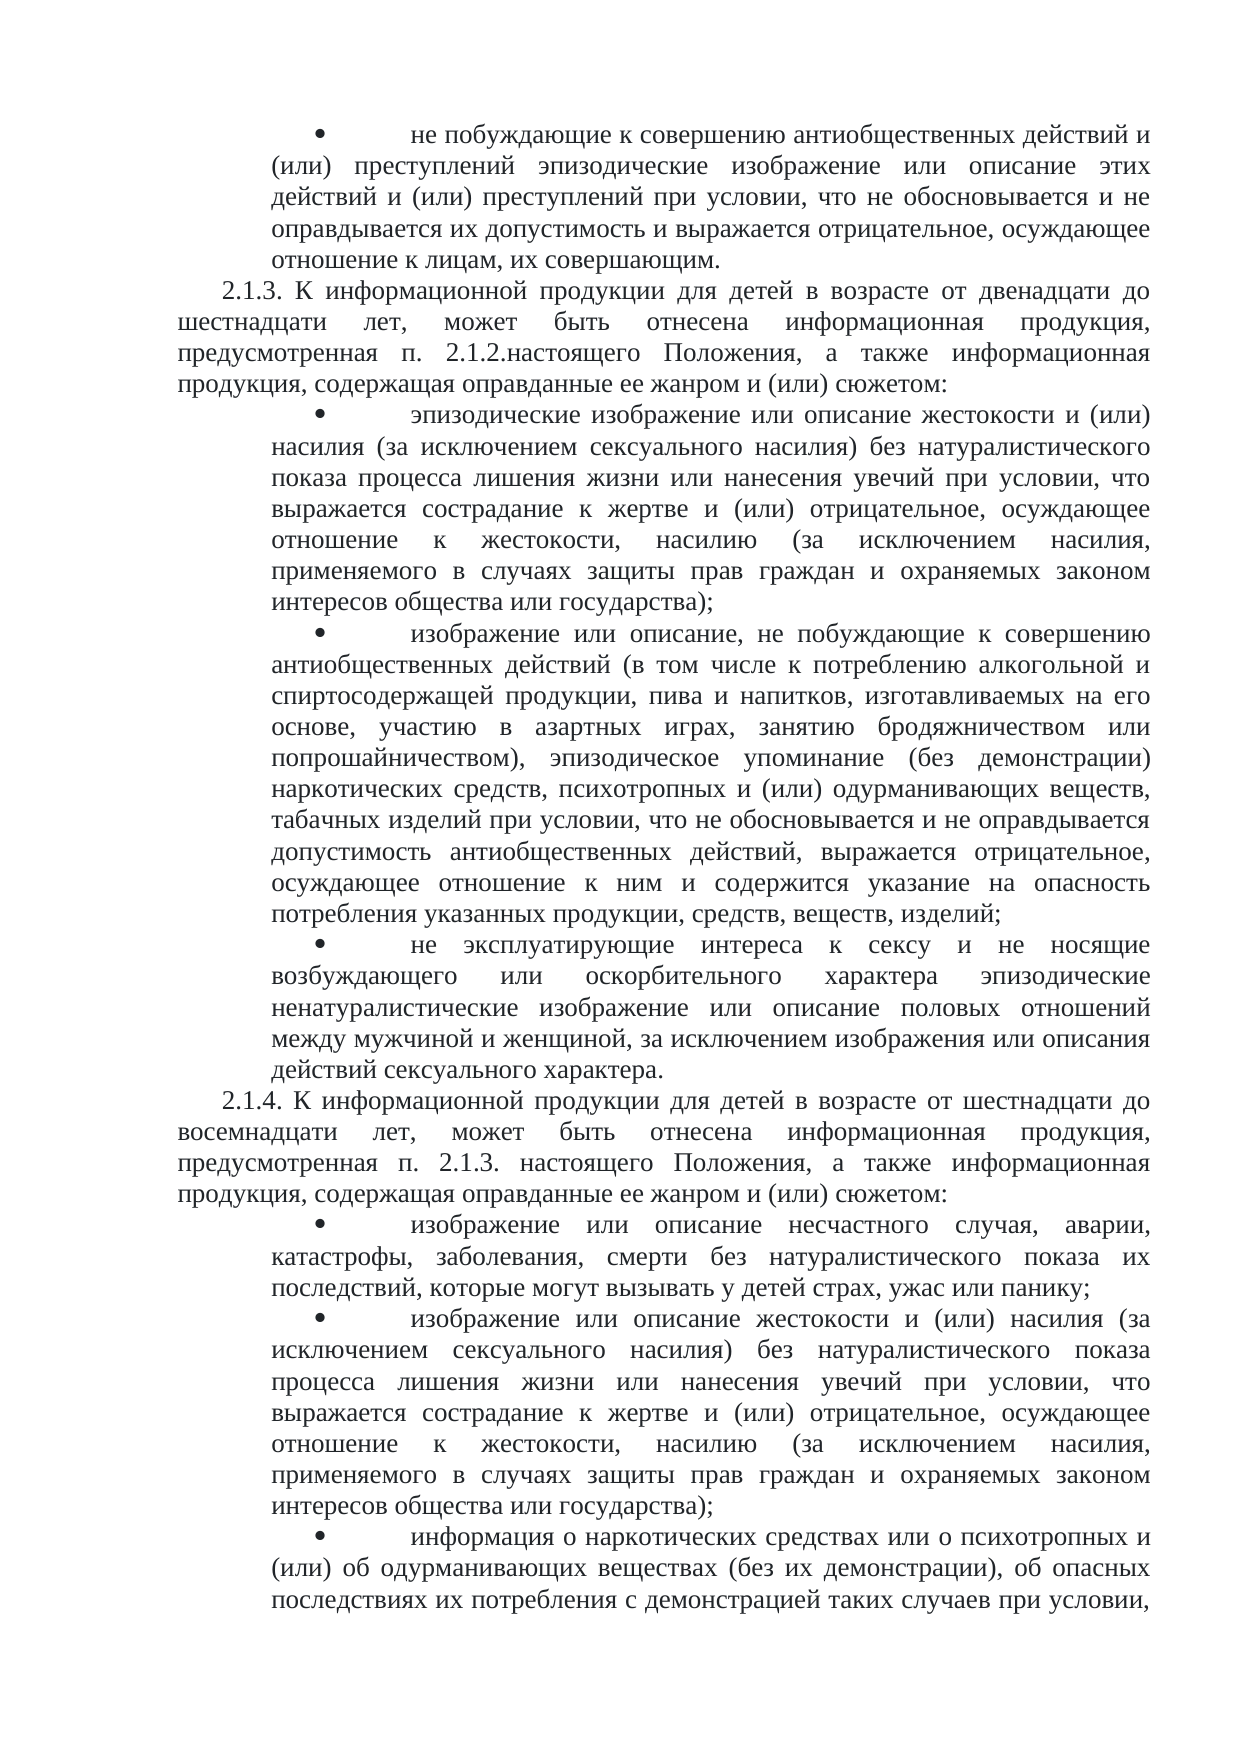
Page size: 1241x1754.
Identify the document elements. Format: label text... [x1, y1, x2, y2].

text 2.1.4. К информационной продукции для детей в возрасте от шестнадцати до восемнадцати лет, может быть отнесена информационная продукция, предусмотренная п. 2.1.3. настоящего Положения, а также информационная продукция, содержащая оправданные ее жанром и (или) сюжетом: [177, 1084, 1152, 1209]
text 2.1.3. К информационной продукции для детей в возрасте от двенадцати до шестнадцати лет, может быть отнесена информационная продукция, предусмотренная п. 2.1.2.настоящего Положения, а также информационная продукция, содержащая оправданные ее жанром и (или) сюжетом: [177, 274, 1152, 398]
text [271, 1520, 1152, 1614]
text  изображение или описание, не побуждающие к совершению антиобщественных действий (в том числе к потреблению алкогольной и спиртосодержащей продукции, пива и напитков, изготавливаемых на его основе, участию в азартных играх, занятию бродяжничеством или попрошайничеством), эпизодическое упоминание (без демонстрации) наркотических средств, психотропных и (или) одурманивающих веществ, табачных изделий при условии, что не обосновывается и не оправдывается допустимость антиобщественных действий, выражается отрицательное, осуждающее отношение к ним и содержится указание на опасность потребления указанных продукции, средств, веществ, изделий; [271, 617, 1152, 928]
text  не побуждающие к совершению антиобщественных действий и (или) преступлений эпизодические изображение или описание этих действий и (или) преступлений при условии, что не обосновывается и не оправдывается их допустимость и выражается отрицательное, осуждающее отношение к лицам, их совершающим. [271, 118, 1152, 274]
text  изображение или описание несчастного случая, аварии, катастрофы, заболевания, смерти без натуралистического показа их последствий, которые могут вызывать у детей страх, ужас или панику; [271, 1209, 1152, 1302]
text  не эксплуатирующие интереса к сексу и не носящие возбуждающего или оскорбительного характера эпизодические ненатуралистические изображение или описание половых отношений между мужчиной и женщиной, за исключением изображения или описания действий сексуального характера. [271, 928, 1152, 1084]
text  эпизодические изображение или описание жестокости и (или) насилия (за исключением сексуального насилия) без натуралистического показа процесса лишения жизни или нанесения увечий при условии, что выражается сострадание к жертве и (или) отрицательное, осуждающее отношение к жестокости, насилию (за исключением насилия, применяемого в случаях защиты прав граждан и охраняемых законом интересов общества или государства); [271, 398, 1152, 617]
text  изображение или описание жестокости и (или) насилия (за исключением сексуального насилия) без натуралистического показа процесса лишения жизни или нанесения увечий при условии, что выражается сострадание к жертве и (или) отрицательное, осуждающее отношение к жестокости, насилию (за исключением насилия, применяемого в случаях защиты прав граждан и охраняемых законом интересов общества или государства); [271, 1302, 1152, 1520]
